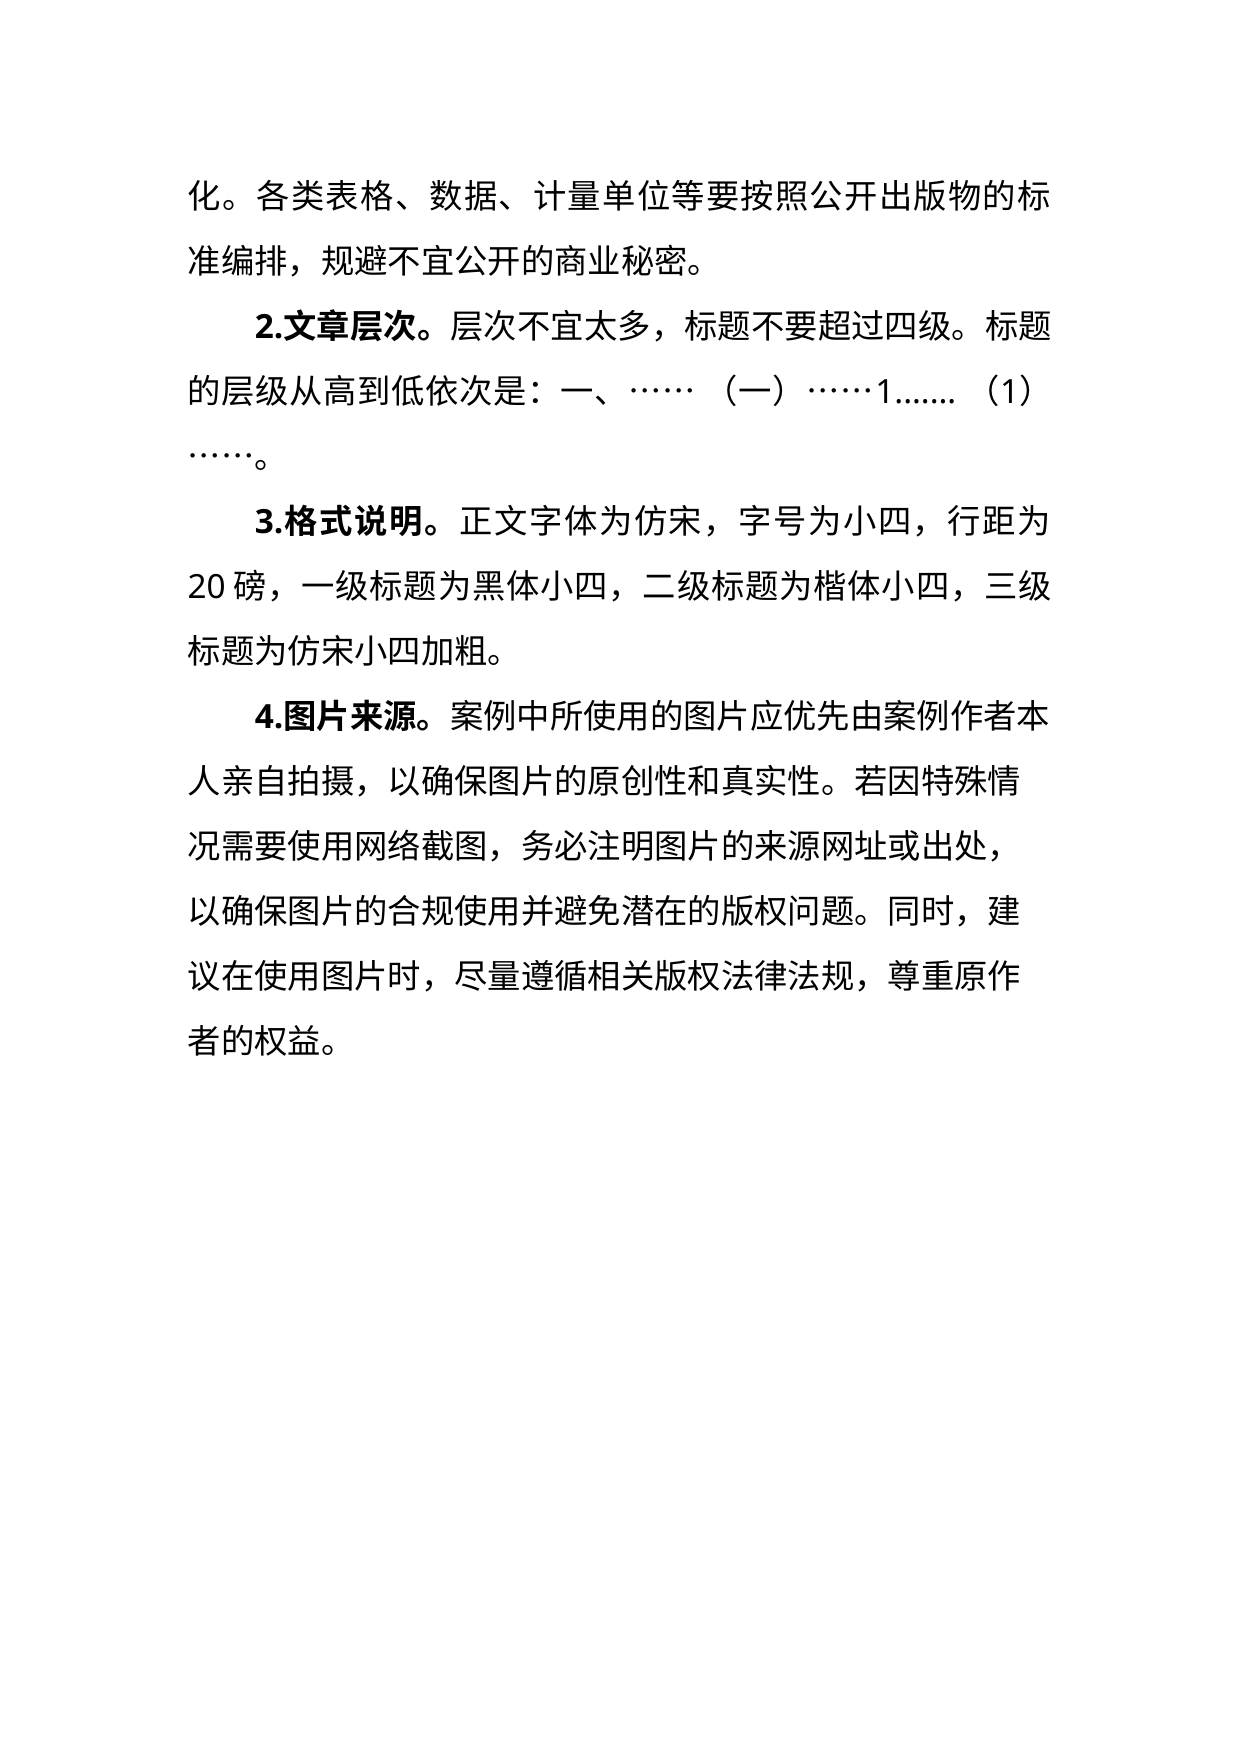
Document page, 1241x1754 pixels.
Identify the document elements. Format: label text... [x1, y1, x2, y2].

text 2.文章层次。层次不宜太多，标题不要超过四级。标题的层级从高到低依次是：一、…… （一）……1.…… （1）……。 [187, 292, 1053, 487]
text 4.图片来源。案例中所使用的图片应优先由案例作者本人亲自拍摄，以确保图片的原创性和真实性。若因特殊情况需要使用网络截图，务必注明图片的来源网址或出处，以确保图片的合规使用并避免潜在的版权问题。同时，建议在使用图片时，尽量遵循相关版权法律法规，尊重原作者的权益。 [187, 682, 1053, 1072]
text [187, 162, 1053, 292]
text 3.格式说明。正文字体为仿宋，字号为小四，行距为20磅，一级标题为黑体小四，二级标题为楷体小四，三级标题为仿宋小四加粗。 [187, 487, 1053, 682]
